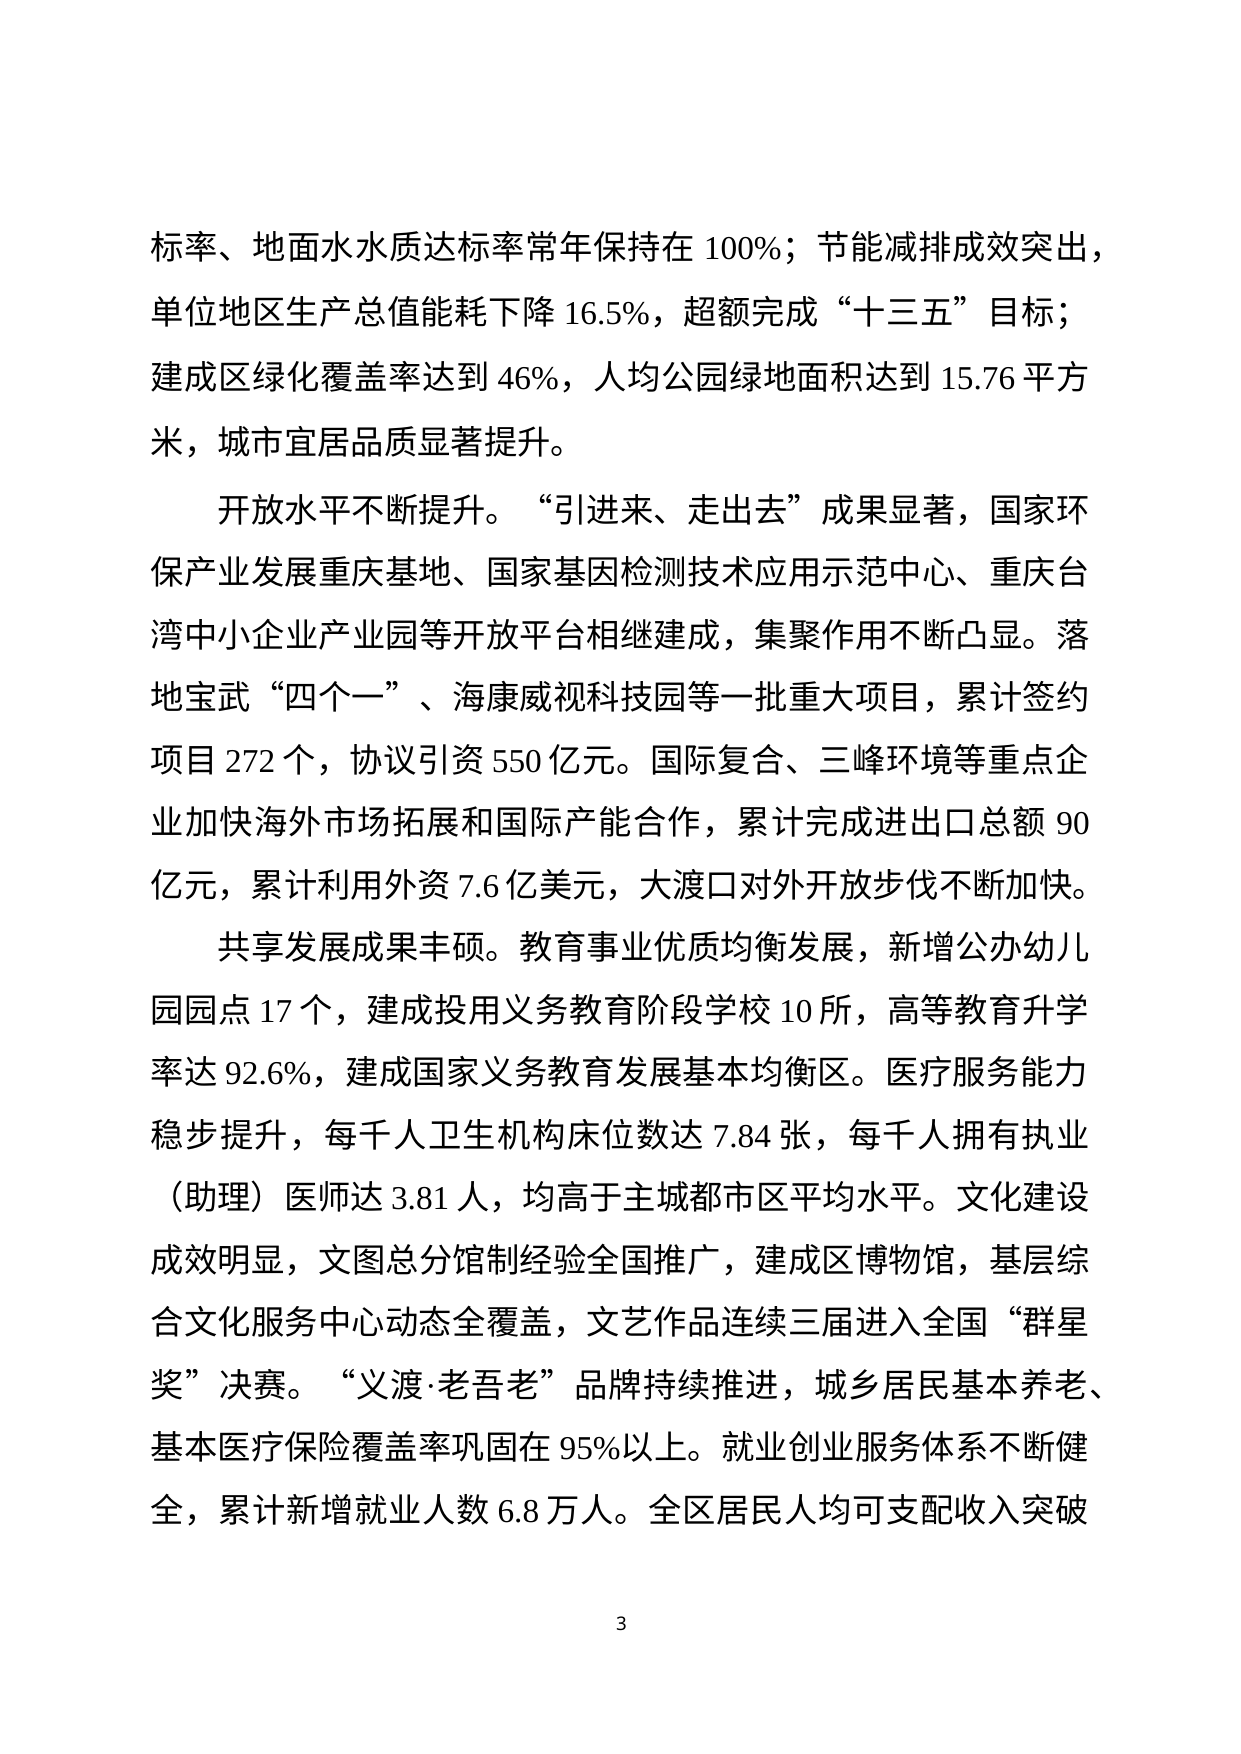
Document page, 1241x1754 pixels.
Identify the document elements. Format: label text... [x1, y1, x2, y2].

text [151, 212, 1089, 472]
text 开放水平不断提升。“引进来、走出去”成果显著，国家环保产业发展重庆基地、国家基因检测技术应用示范中心、重庆台湾中小企业产业园等开放平台相继建成，集聚作用不断凸显。落地宝武“四个一”、海康威视科技园等一批重大项目，累计签约项目272个，协议引资550亿元。国际复合、三峰环境等重点企业加快海外市场拓展和国际产能合作，累计完成进出口总额90亿元，累计利用外资7.6亿美元，大渡口对外开放步伐不断加快。 [151, 472, 1089, 910]
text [151, 910, 1089, 1535]
